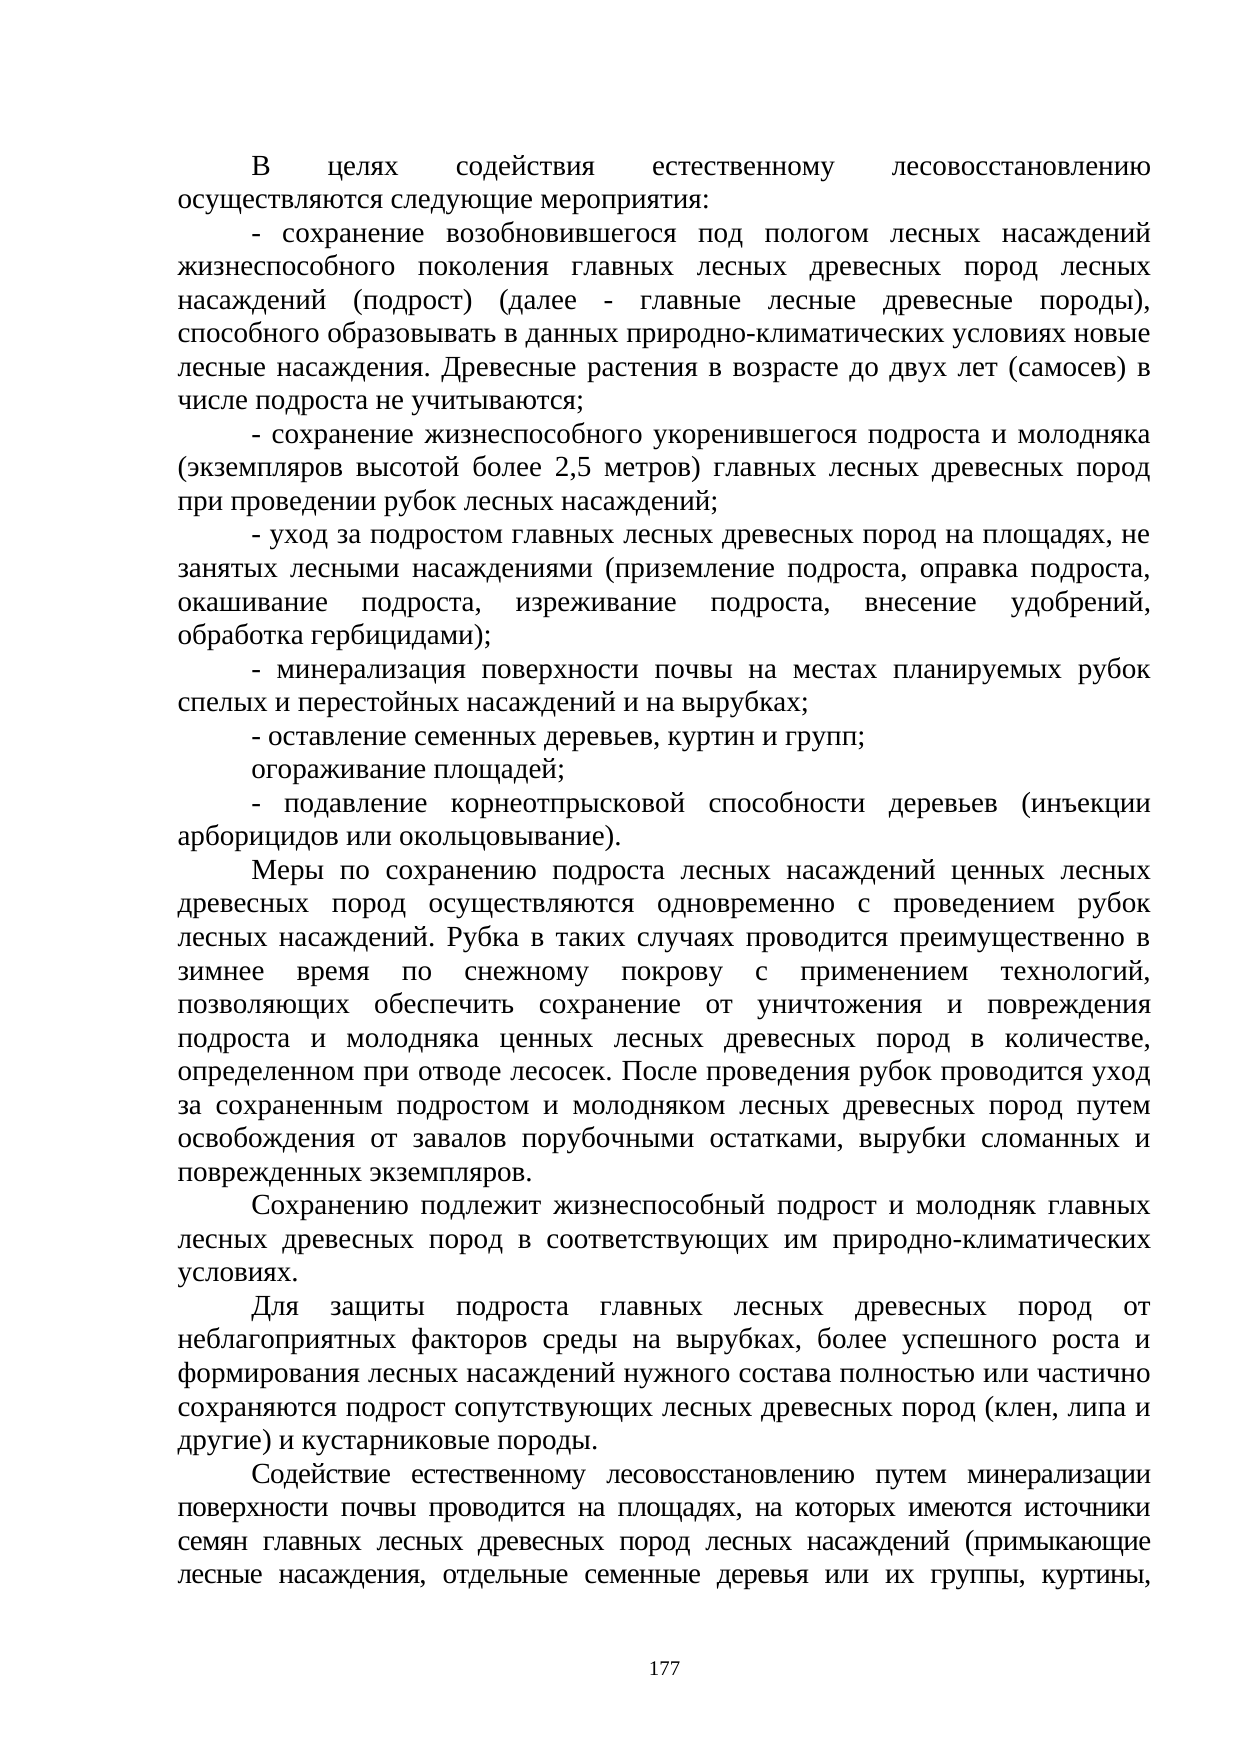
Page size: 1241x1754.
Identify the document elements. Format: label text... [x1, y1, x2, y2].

text - сохранение возобновившегося под пологом лесных насаждений жизнеспособного поколения главных лесных древесных пород лесных насаждений (подрост) (далее - главные лесные древесные породы), способного образовывать в данных природно-климатических условиях новые лесные насаждения. Древесные растения в возрасте до двух лет (самосев) в числе подроста не учитываются; [177, 215, 1152, 416]
text - минерализация поверхности почвы на местах планируемых рубок спелых и перестойных насаждений и на вырубках; [177, 651, 1152, 718]
text Для защиты подроста главных лесных древесных пород от неблагоприятных факторов среды на вырубках, более успешного роста и формирования лесных насаждений нужного состава полностью или частично сохраняются подрост сопутствующих лесных древесных пород (клен, липа и другие) и кустарниковые породы. [177, 1288, 1152, 1456]
text Сохранению подлежит жизнеспособный подрост и молодняк главных лесных древесных пород в соответствующих им природно-климатических условиях. [177, 1187, 1152, 1288]
text Меры по сохранению подроста лесных насаждений ценных лесных древесных пород осуществляются одновременно с проведением рубок лесных насаждений. Рубка в таких случаях проводится преимущественно в зимнее время по снежному покрову с применением технологий, позволяющих обеспечить сохранение от уничтожения и повреждения подроста и молодняка ценных лесных древесных пород в количестве, определенном при отводе лесосек. После проведения рубок проводится уход за сохраненным подростом и молодняком лесных древесных пород путем освобождения от завалов порубочными остатками, вырубки сломанных и поврежденных экземпляров. [177, 852, 1152, 1187]
text - уход за подростом главных лесных древесных пород на площадях, не занятых лесными насаждениями (приземление подроста, оправка подроста, окашивание подроста, изреживание подроста, внесение удобрений, обработка гербицидами); [177, 517, 1152, 651]
text - сохранение жизнеспособного укоренившегося подроста и молодняка (экземпляров высотой более 2,5 метров) главных лесных древесных пород при проведении рубок лесных насаждений; [177, 416, 1152, 517]
text огораживание площадей; [177, 751, 1152, 785]
text В целях содействия естественному лесовосстановлению осуществляются следующие мероприятия: [177, 148, 1152, 215]
text - оставление семенных деревьев, куртин и групп; [177, 718, 1152, 751]
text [177, 1456, 1152, 1590]
text - подавление корнеотпрысковой способности деревьев (инъекции арборицидов или окольцовывание). [177, 785, 1152, 852]
